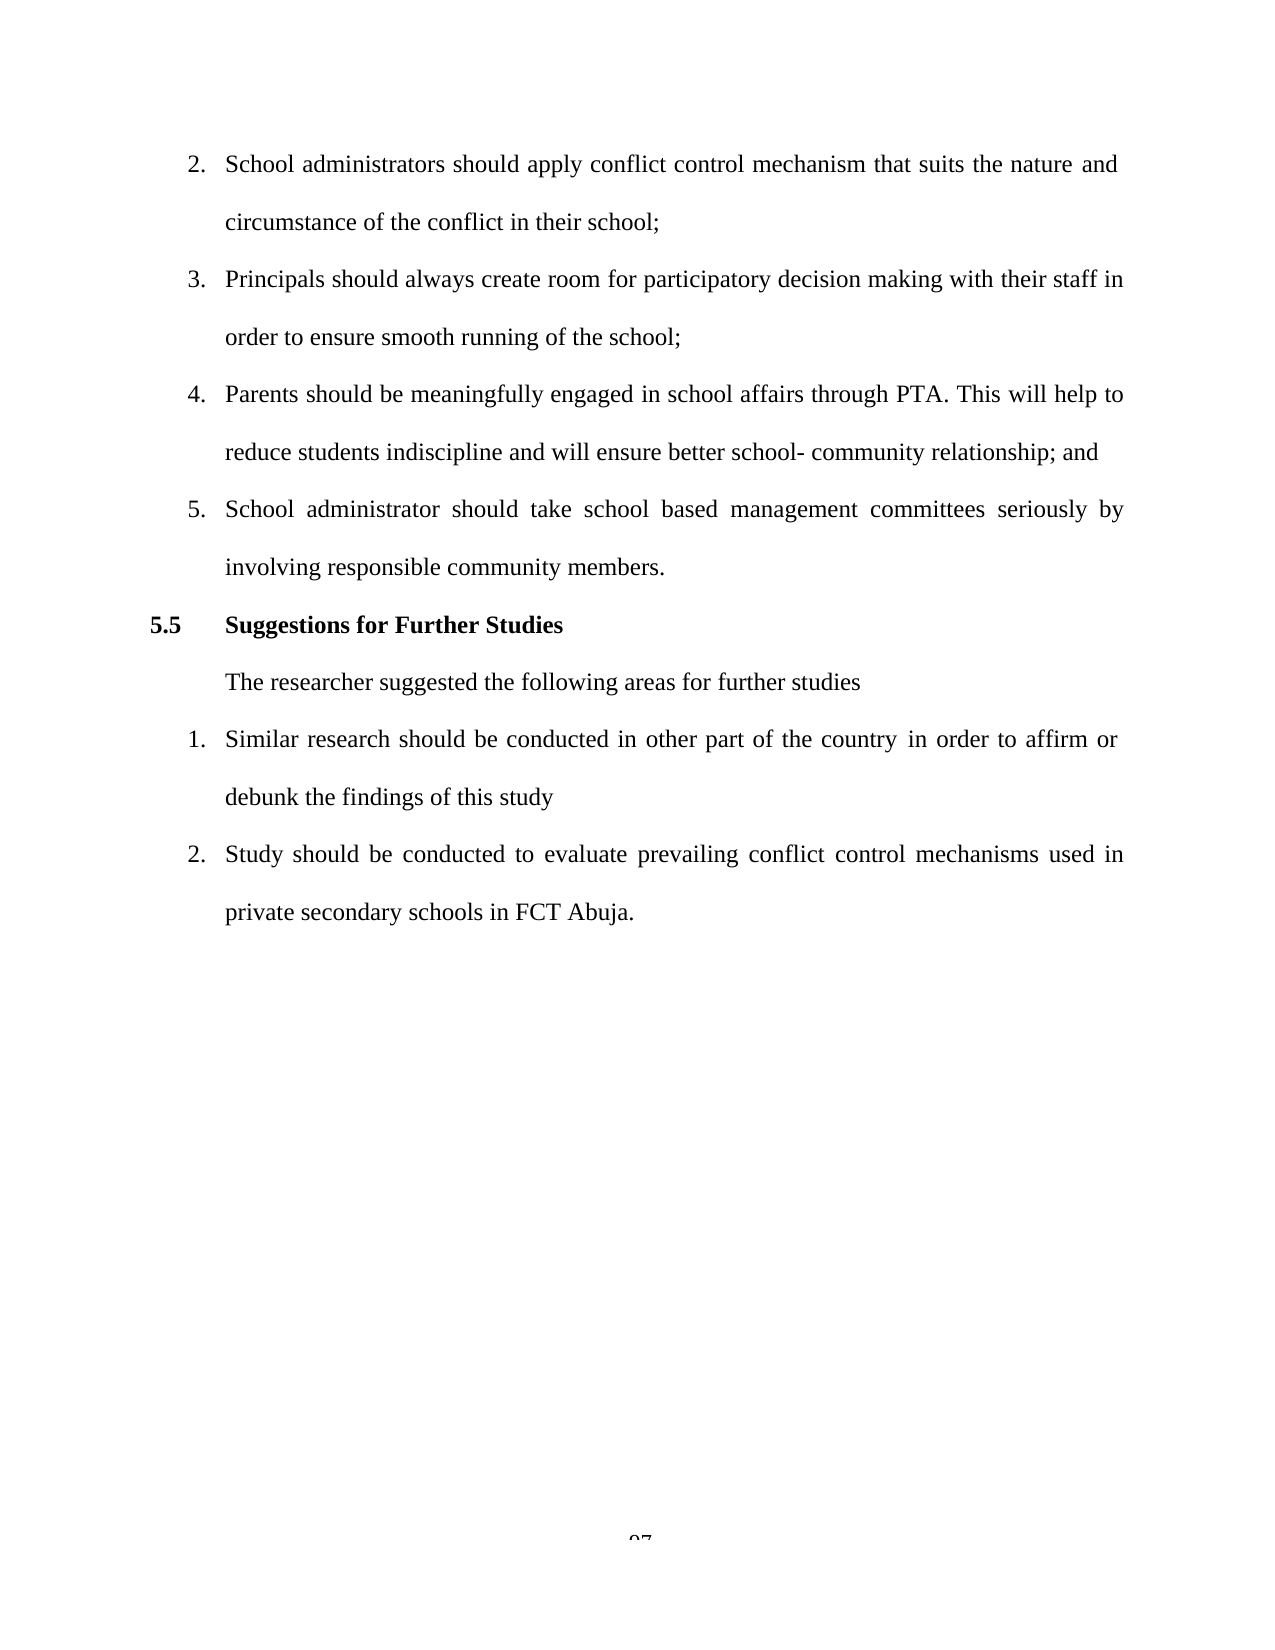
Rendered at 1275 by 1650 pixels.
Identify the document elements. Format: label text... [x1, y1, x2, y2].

subtitle Suggestions for Further Studies [150, 610, 1198, 638]
list School administrator should take school based management committees seriously by involving responsible community members. [187, 494, 1126, 580]
list School administrators should apply conflict control mechanism that suits the nature and circumstance of the conflict in their school; [187, 149, 1125, 235]
list Principals should always create room for participatory decision making with their staff in order to ensure smooth running of the school; [187, 264, 1125, 350]
list Study should be conducted to evaluate prevailing conflict control mechanisms used in private secondary schools in FCT Abuja. [187, 839, 1125, 926]
list Similar research should be conducted in other part of the country in order to affirm or debunk the findings of this study [187, 724, 1125, 811]
list Parents should be meaningfully engaged in school affairs through PTA. This will help to reduce students indiscipline and will ensure better school- community relationship; and [187, 379, 1126, 465]
text The researcher suggested the following areas for further studies [225, 667, 1198, 696]
